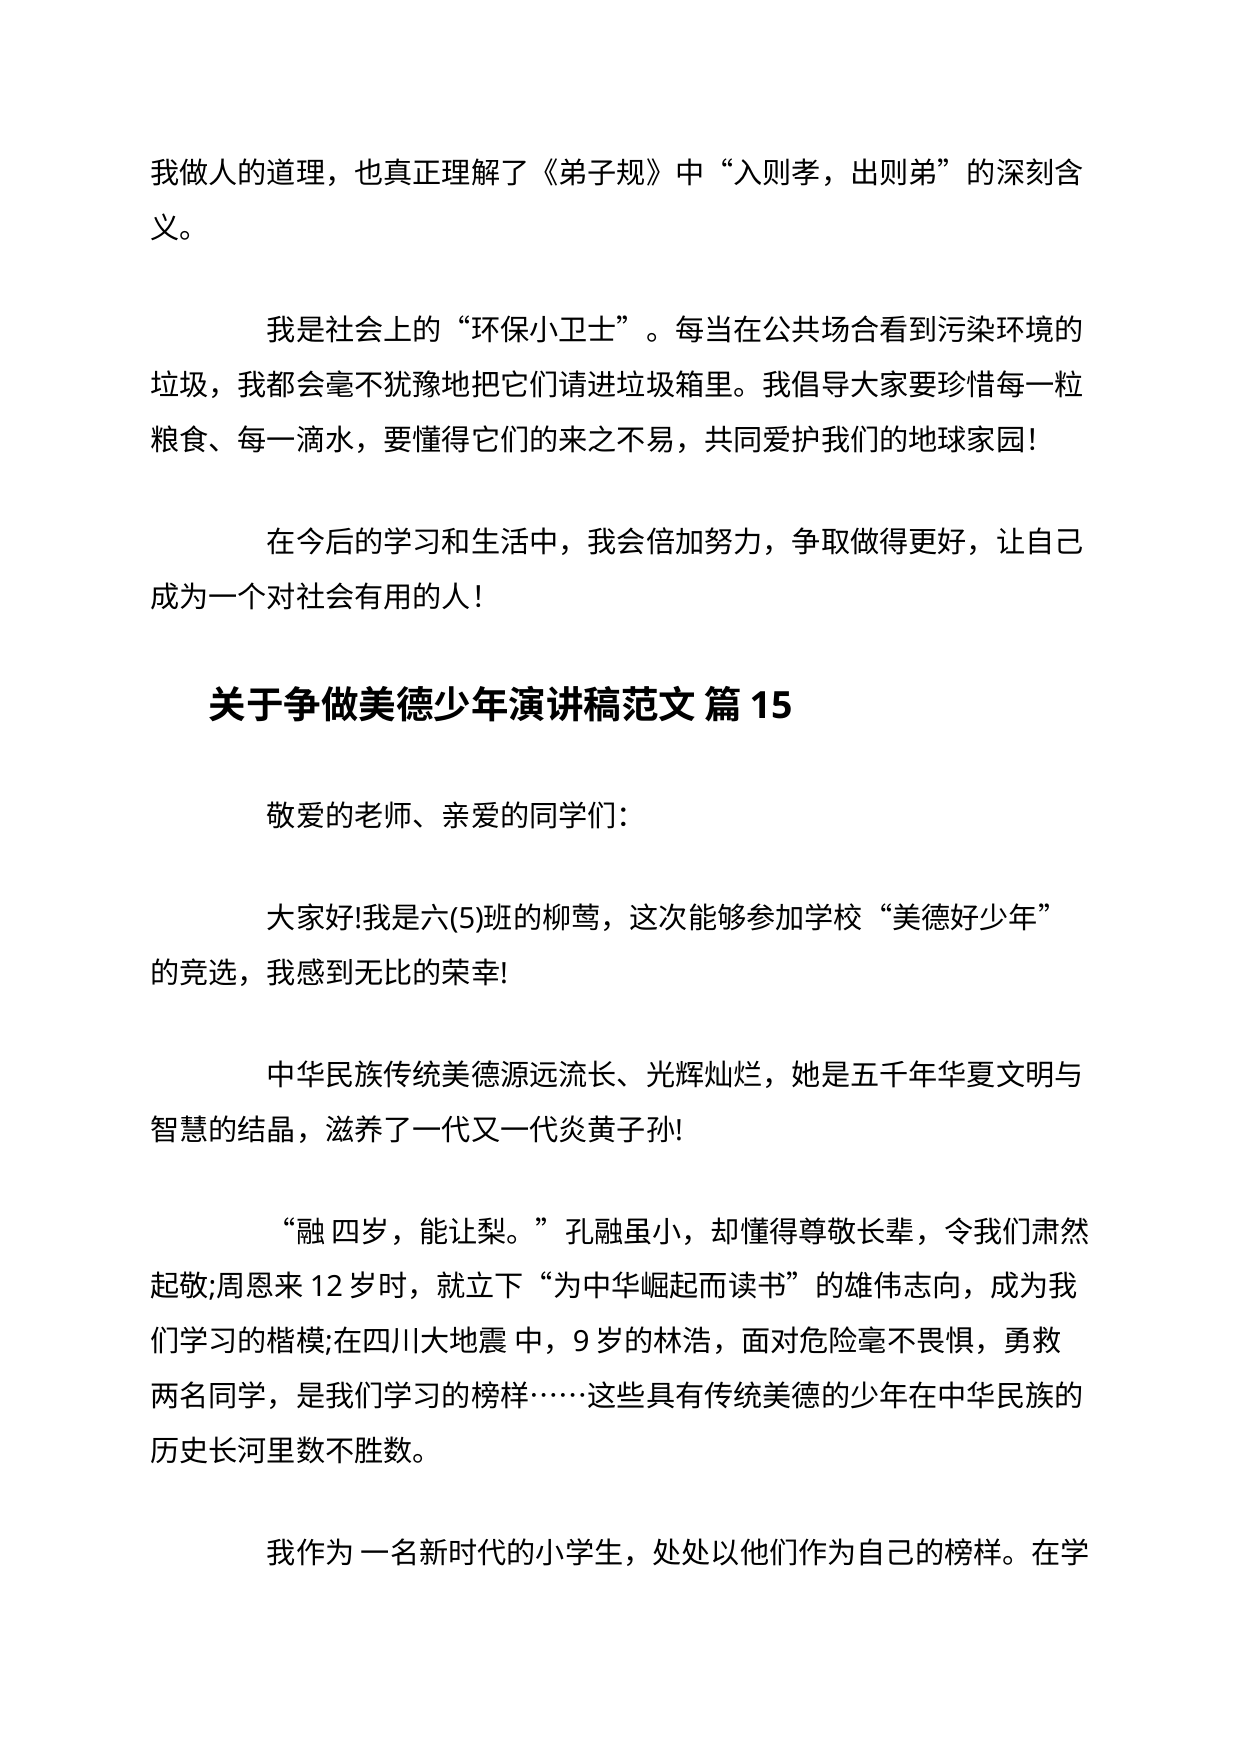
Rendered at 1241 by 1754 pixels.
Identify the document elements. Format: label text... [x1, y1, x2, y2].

text 关于争做美德少年演讲稿范文 篇15 [150, 675, 1090, 729]
text 大家好!我是六(5)班的柳莺，这次能够参加学校“美德好少年”的竞选，我感到无比的荣幸! [150, 894, 1090, 992]
text 中华民族传统美德源远流长、光辉灿烂，她是五千年华夏文明与智慧的结晶，滋养了一代又一代炎黄子孙! [150, 1051, 1090, 1148]
text 在今后的学习和生活中，我会倍加努力，争取做得更好，让自己成为一个对社会有用的人！ [150, 518, 1090, 615]
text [150, 150, 1090, 247]
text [150, 1530, 1090, 1572]
text “融 四岁，能让梨。”孔融虽小，却懂得尊敬长辈，令我们肃然起敬;周恩来12岁时，就立下“为中华崛起而读书”的雄伟志向，成为我们学习的楷模;在四川大地震 中，9岁的林浩，面对危险毫不畏惧，勇救两名同学，是我们学习的榜样……这些具有传统美德的少年在中华民族的历史长河里数不胜数。 [150, 1208, 1090, 1470]
text 我是社会上的“环保小卫士”。每当在公共场合看到污染环境的垃圾，我都会毫不犹豫地把它们请进垃圾箱里。我倡导大家要珍惜每一粒粮食、每一滴水，要懂得它们的来之不易，共同爱护我们的地球家园！ [150, 307, 1090, 459]
text 敬爱的老师、亲爱的同学们： [150, 792, 1090, 835]
